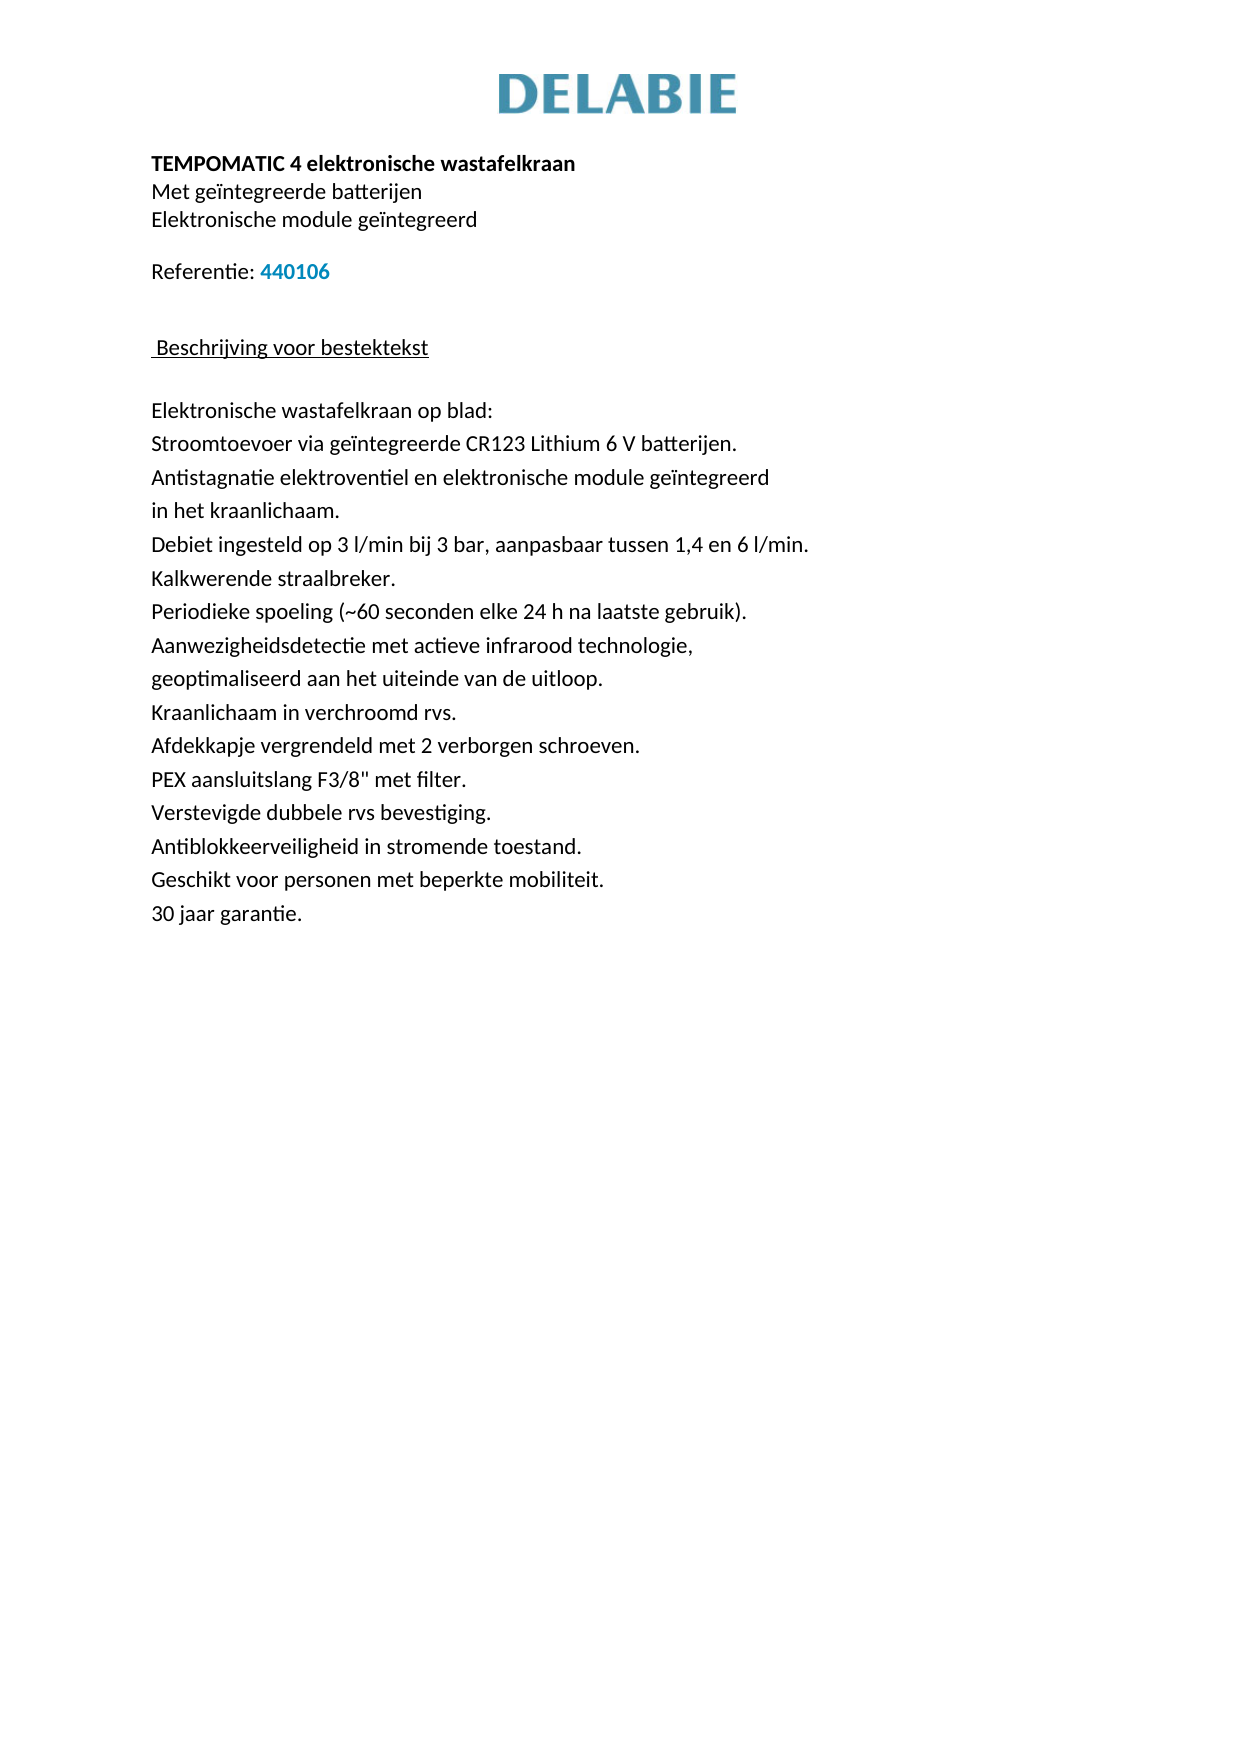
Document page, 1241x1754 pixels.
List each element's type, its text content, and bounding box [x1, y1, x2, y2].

text geoptimaliseerd aan het uiteinde van de uitloop. [151, 664, 1084, 692]
text Met geïntegreerde batterijen [151, 177, 1084, 205]
text Elektronische wastafelkraan op blad: [151, 396, 1084, 424]
text Geschikt voor personen met beperkte mobiliteit. [151, 866, 1084, 894]
text Afdekkapje vergrendeld met 2 verborgen schroeven. [151, 731, 1084, 759]
text Referentie: 440106 [151, 257, 1084, 285]
text Kalkwerende straalbreker. [151, 564, 1084, 592]
text Aanwezigheidsdetectie met actieve infrarood technologie, [151, 631, 1084, 659]
text 30 jaar garantie. [151, 899, 1084, 927]
text PEX aansluitslang F3/8" met filter. [151, 765, 1084, 793]
text TEMPOMATIC 4 elektronische wastafelkraan [151, 149, 1084, 177]
text Debiet ingesteld op 3 l/min bij 3 bar, aanpasbaar tussen 1,4 en 6 l/min. [151, 530, 1084, 558]
picture [497, 74, 738, 114]
text Elektronische module geïntegreerd [151, 205, 1084, 233]
text Antiblokkeerveiligheid in stromende toestand. [151, 832, 1084, 860]
text Stroomtoevoer via geïntegreerde CR123 Lithium 6 V batterijen. [151, 429, 1084, 458]
text Antistagnatie elektroventiel en elektronische module geïntegreerd [151, 463, 1084, 491]
text Beschrijving voor bestektekst [151, 333, 1084, 361]
text Kraanlichaam in verchroomd rvs. [151, 698, 1084, 726]
text in het kraanlichaam. [151, 497, 1084, 525]
text Verstevigde dubbele rvs bevestiging. [151, 798, 1084, 827]
text Periodieke spoeling (~60 seconden elke 24 h na laatste gebruik). [151, 597, 1084, 625]
